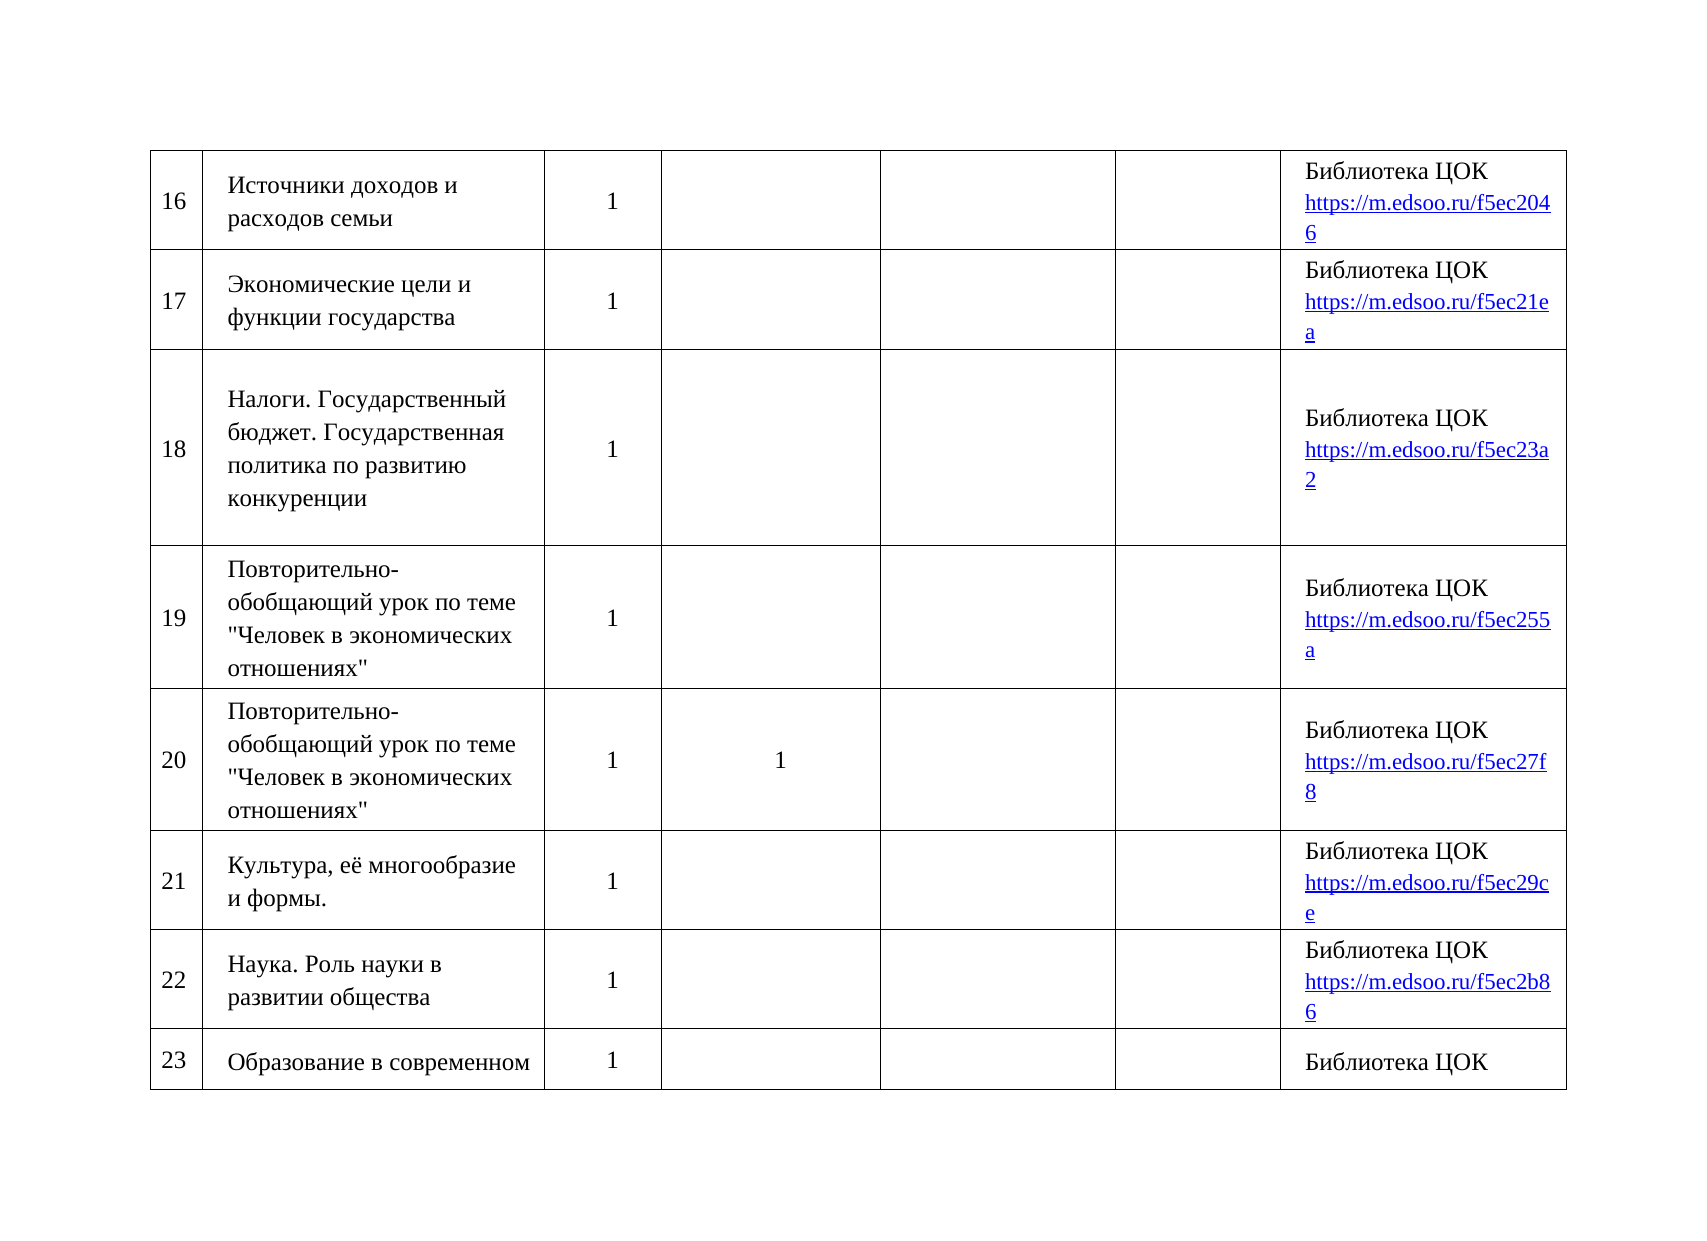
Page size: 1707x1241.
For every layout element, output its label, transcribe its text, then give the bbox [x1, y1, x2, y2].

table_cell Библиотека ЦОК https://m.edsoo.ru/f5ec23a2 [1281, 350, 1566, 545]
table_cell 22 [151, 930, 202, 1028]
table_cell Налоги. Государственный бюджет. Государственная политика по развитию конкуренции [203, 350, 544, 545]
table_cell 17 [151, 250, 202, 348]
table_cell 1 [545, 151, 661, 249]
table_cell 23 [151, 1029, 202, 1089]
table_cell 19 [151, 546, 202, 688]
table_cell 16 [151, 151, 202, 249]
table_cell Наука. Роль науки в развитии общества [203, 930, 544, 1028]
table_cell Экономические цели и функции государства [203, 250, 544, 348]
table_cell Повторительно-обобщающий урок по теме "Человек в экономических отношениях" [203, 546, 544, 688]
table_cell 1 [545, 689, 661, 830]
table_cell 18 [151, 350, 202, 545]
table_cell [1116, 930, 1280, 1028]
table_cell 1 [545, 546, 661, 688]
table_cell 1 [545, 930, 661, 1028]
table_cell [881, 350, 1115, 545]
table_cell [1116, 151, 1280, 249]
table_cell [1281, 1029, 1566, 1089]
table_cell 1 [545, 831, 661, 929]
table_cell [203, 1029, 544, 1089]
table_cell [662, 250, 880, 348]
table_cell Библиотека ЦОК https://m.edsoo.ru/f5ec29ce [1281, 831, 1566, 929]
table_cell 21 [151, 831, 202, 929]
table_cell [1116, 350, 1280, 545]
table_cell Библиотека ЦОК https://m.edsoo.ru/f5ec2b86 [1281, 930, 1566, 1028]
table_cell 1 [662, 689, 880, 830]
table_cell [662, 350, 880, 545]
table_cell [1116, 831, 1280, 929]
table_cell Повторительно-обобщающий урок по теме "Человек в экономических отношениях" [203, 689, 544, 830]
table_cell Библиотека ЦОК https://m.edsoo.ru/f5ec255a [1281, 546, 1566, 688]
table_cell [881, 689, 1115, 830]
table_cell [1116, 546, 1280, 688]
table_cell Библиотека ЦОК https://m.edsoo.ru/f5ec27f8 [1281, 689, 1566, 830]
table_cell 1 [545, 350, 661, 545]
table_cell 1 [545, 1029, 661, 1089]
table_cell [881, 1029, 1115, 1089]
table_cell Библиотека ЦОК https://m.edsoo.ru/f5ec2046 [1281, 151, 1566, 249]
table_cell [662, 930, 880, 1028]
table_cell [1116, 250, 1280, 348]
table_cell [881, 151, 1115, 249]
table_cell [881, 930, 1115, 1028]
table_cell 20 [151, 689, 202, 830]
table_cell [662, 151, 880, 249]
table_cell [1116, 689, 1280, 830]
table_cell Источники доходов и расходов семьи [203, 151, 544, 249]
table_cell [662, 546, 880, 688]
table_cell [881, 546, 1115, 688]
table_cell Культура, её многообразие и формы. [203, 831, 544, 929]
table_cell [881, 831, 1115, 929]
table_cell [881, 250, 1115, 348]
table_cell Библиотека ЦОК https://m.edsoo.ru/f5ec21ea [1281, 250, 1566, 348]
table_cell [662, 831, 880, 929]
table_cell [1116, 1029, 1280, 1089]
table_cell 1 [545, 250, 661, 348]
table_cell [662, 1029, 880, 1089]
